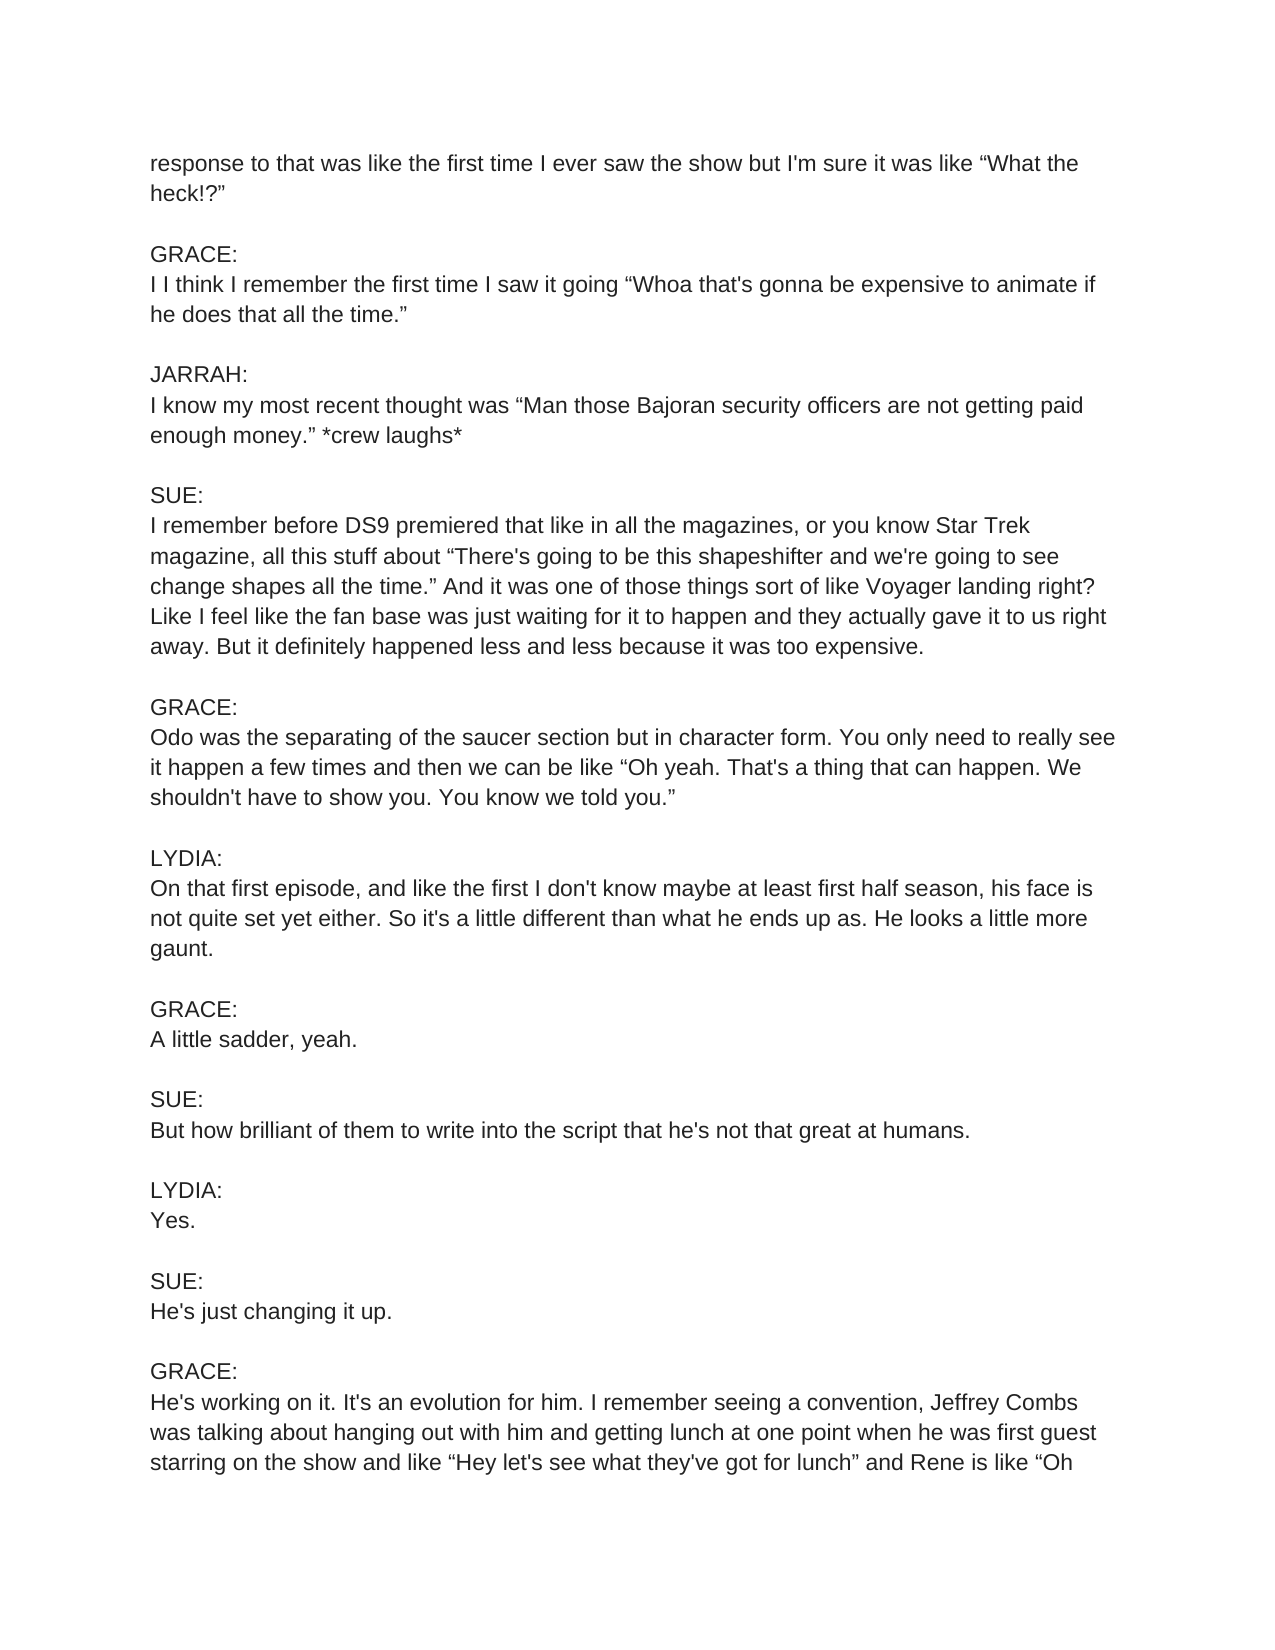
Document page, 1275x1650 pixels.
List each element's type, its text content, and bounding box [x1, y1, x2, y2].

text GRACE: [150, 996, 1125, 1022]
text I remember before DS9 premiered that like in all the magazines, or you know Star Trek magazine, all this stuff about “There's going to be this shapeshifter and we're going to see change shapes all the time.” And it was one of those things sort of like Voyager landing right? Like I feel like the fan base was just waiting for it to happen and they actually gave it to us right away. But it definitely happened less and less because it was too expensive. [150, 512, 1125, 660]
text GRACE: [150, 241, 1125, 267]
text He's just changing it up. [150, 1298, 1125, 1324]
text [150, 150, 1125, 207]
text SUE: [150, 1086, 1125, 1113]
text But how brilliant of them to write into the script that he's not that great at humans. [150, 1117, 1125, 1143]
text I I think I remember the first time I saw it going “Whoa that's gonna be expensive to animate if he does that all the time.” [150, 271, 1125, 327]
text GRACE: [150, 694, 1125, 720]
text JARRAH: [150, 361, 1125, 388]
text Yes. [150, 1207, 1125, 1234]
text GRACE: [150, 1358, 1125, 1385]
text A little sadder, yeah. [150, 1026, 1125, 1052]
text SUE: [150, 482, 1125, 509]
text On that first episode, and like the first I don't know maybe at least first half season, his face is not quite set yet either. So it's a little different than what he ends up as. He looks a little more gaunt. [150, 875, 1125, 962]
text I know my most recent thought was “Man those Bajoran security officers are not getting paid enough money.” *crew laughs* [150, 392, 1125, 448]
text Odo was the separating of the saucer section but in character form. You only need to really see it happen a few times and then we can be like “Oh yeah. That's a thing that can happen. We shouldn't have to show you. You know we told you.” [150, 724, 1125, 811]
text LYDIA: [150, 845, 1125, 871]
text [150, 1388, 1125, 1475]
text LYDIA: [150, 1177, 1125, 1203]
text SUE: [150, 1268, 1125, 1294]
